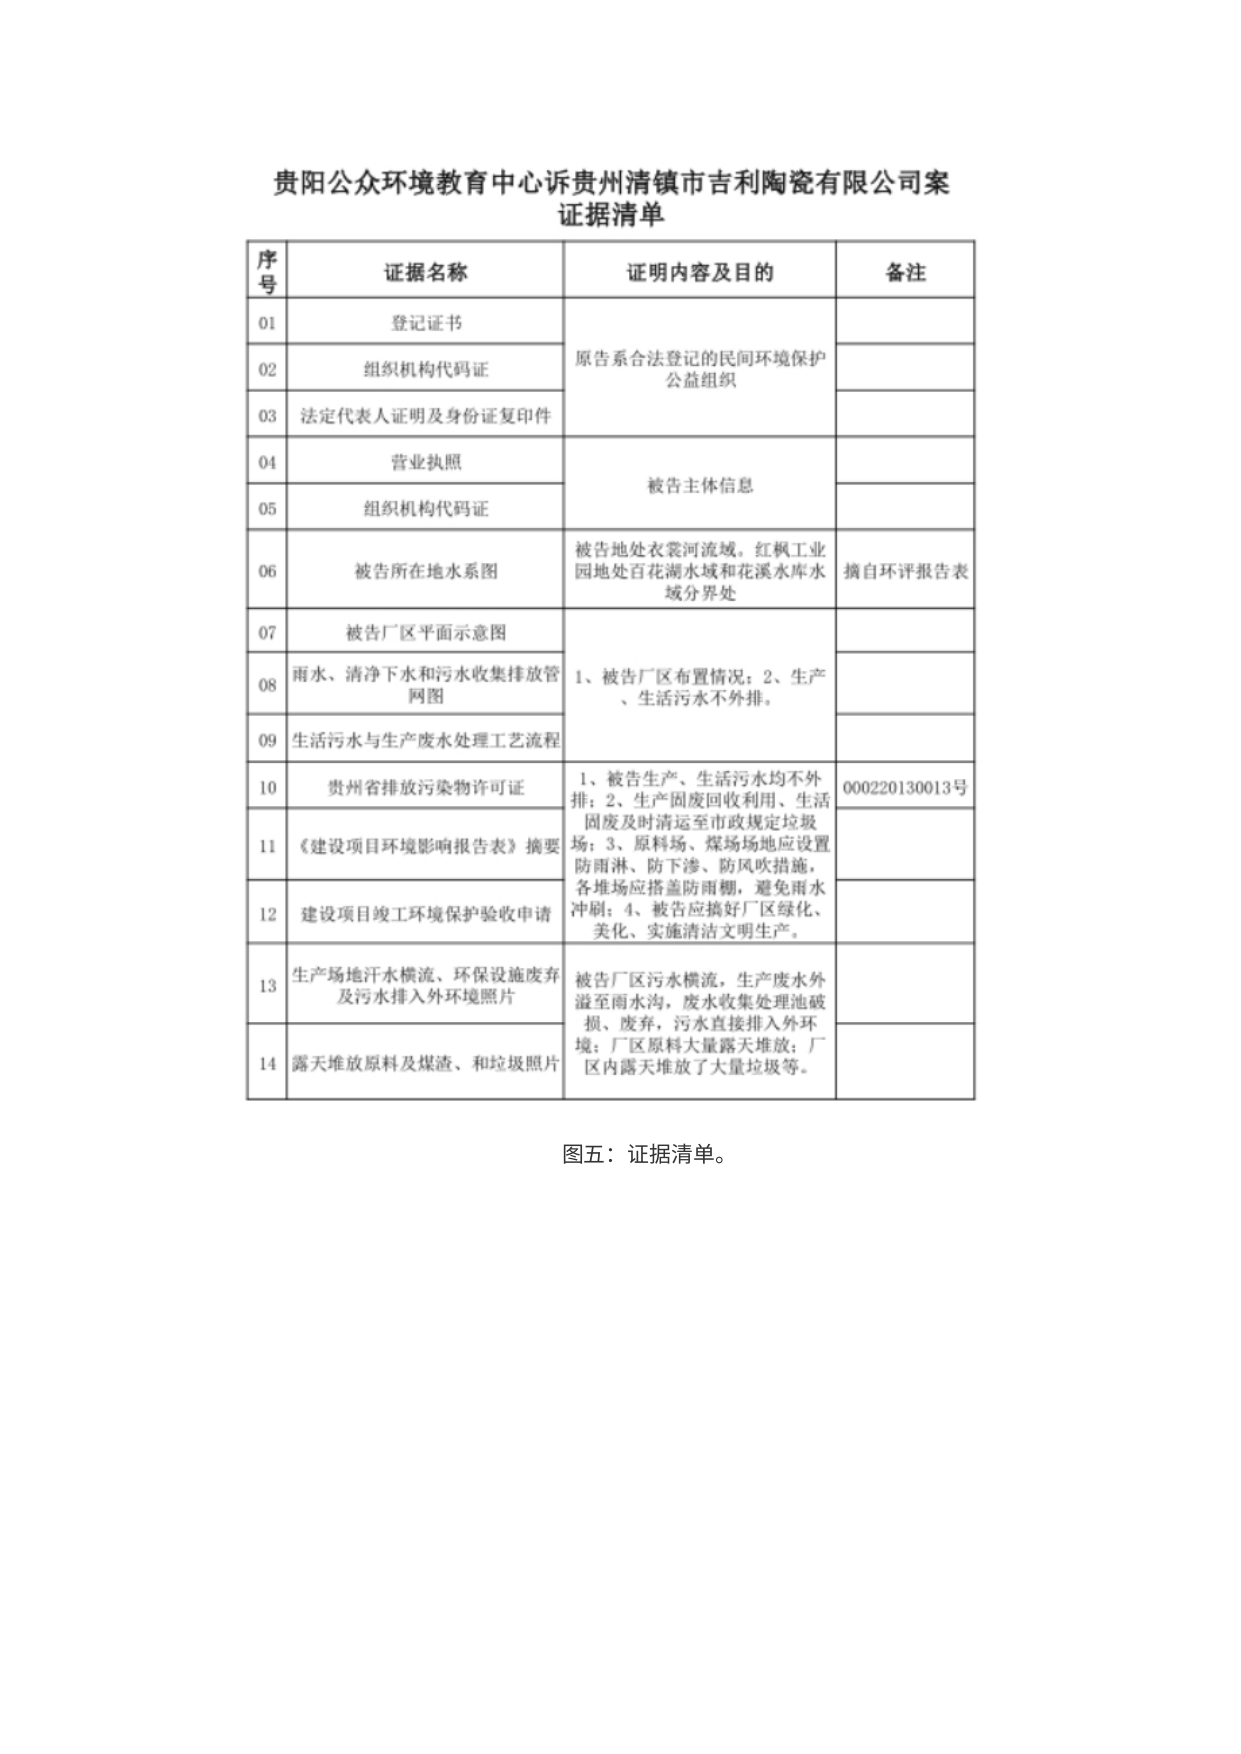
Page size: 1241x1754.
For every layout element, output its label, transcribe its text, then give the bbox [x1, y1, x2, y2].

picture [229, 162, 1011, 1125]
text 图五：证据清单。 [187, 1137, 1053, 1169]
